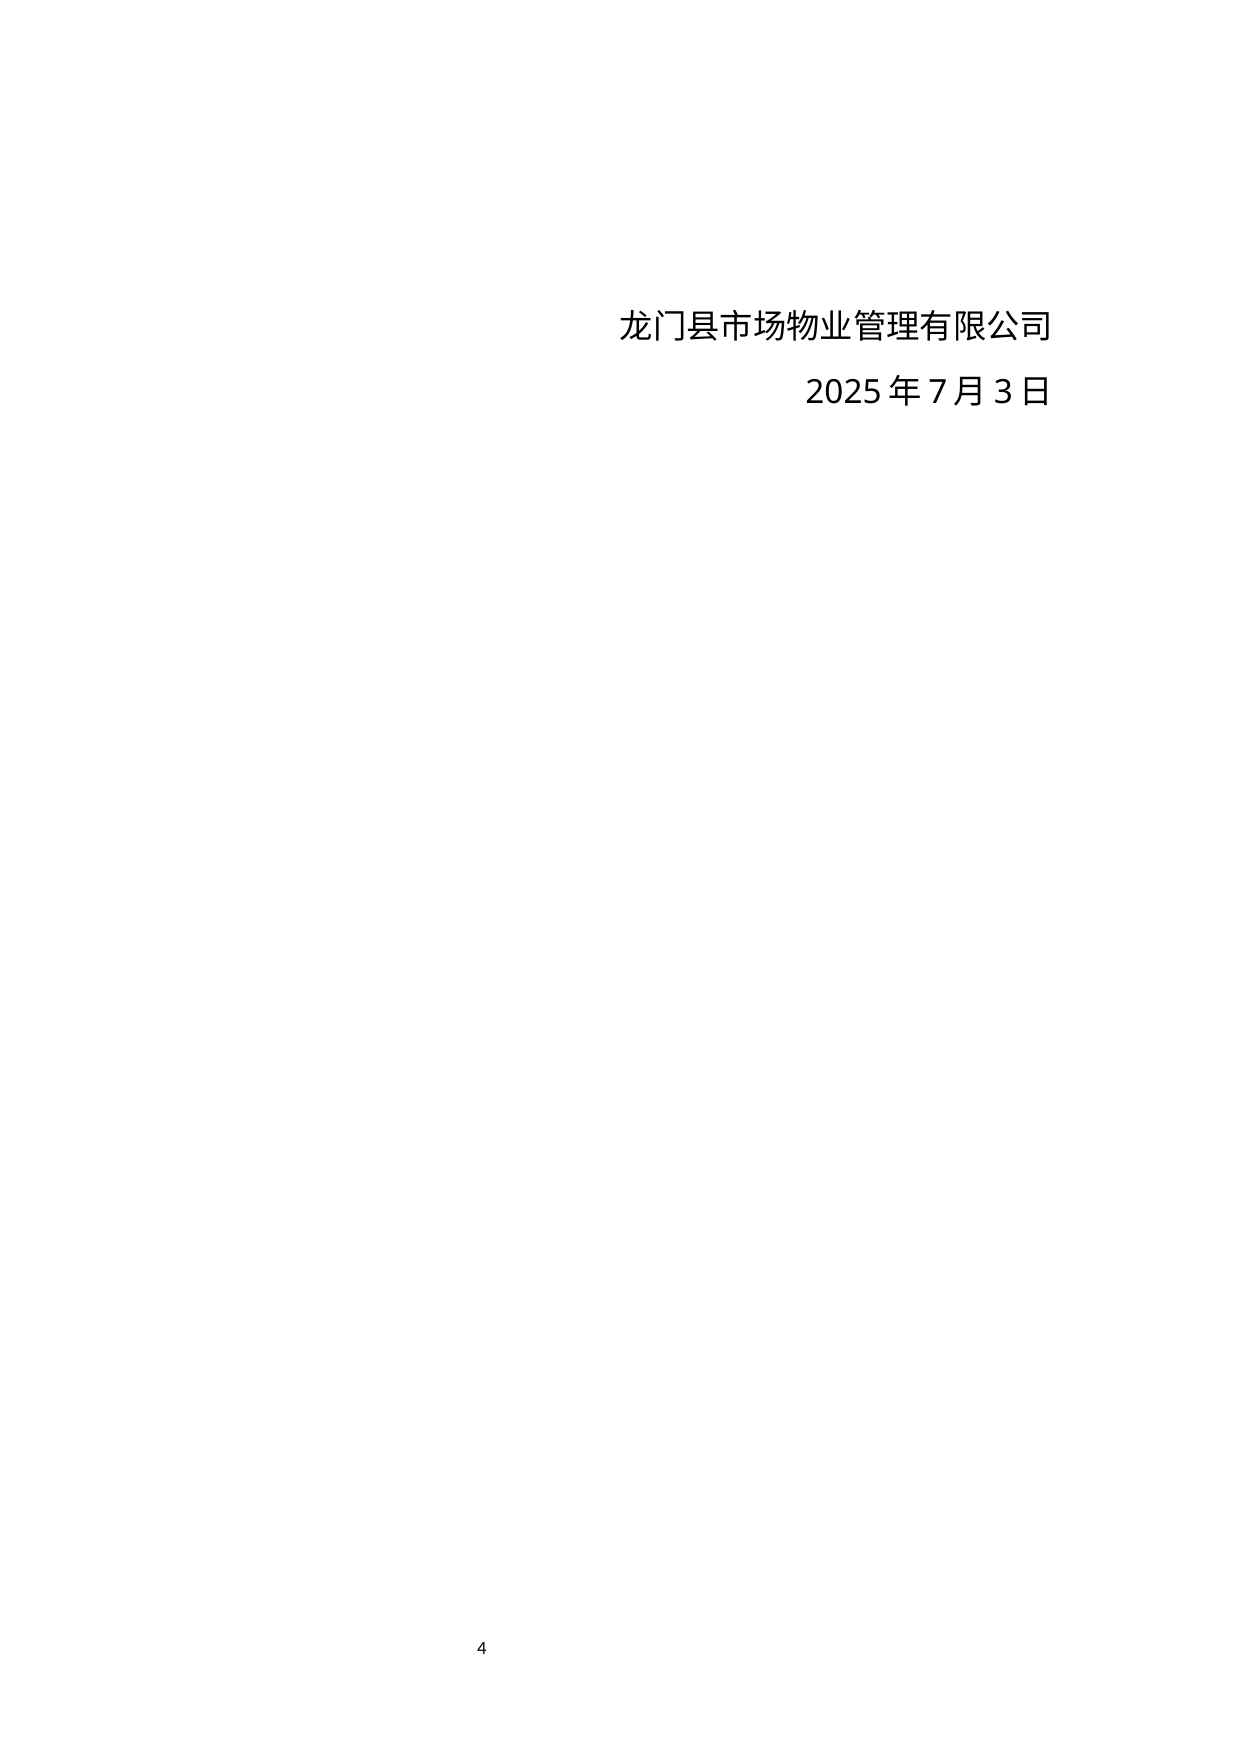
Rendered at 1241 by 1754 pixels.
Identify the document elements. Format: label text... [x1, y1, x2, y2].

text 龙门县市场物业管理有限公司 [187, 292, 1053, 357]
text 2025年7月3日 [187, 357, 1053, 422]
